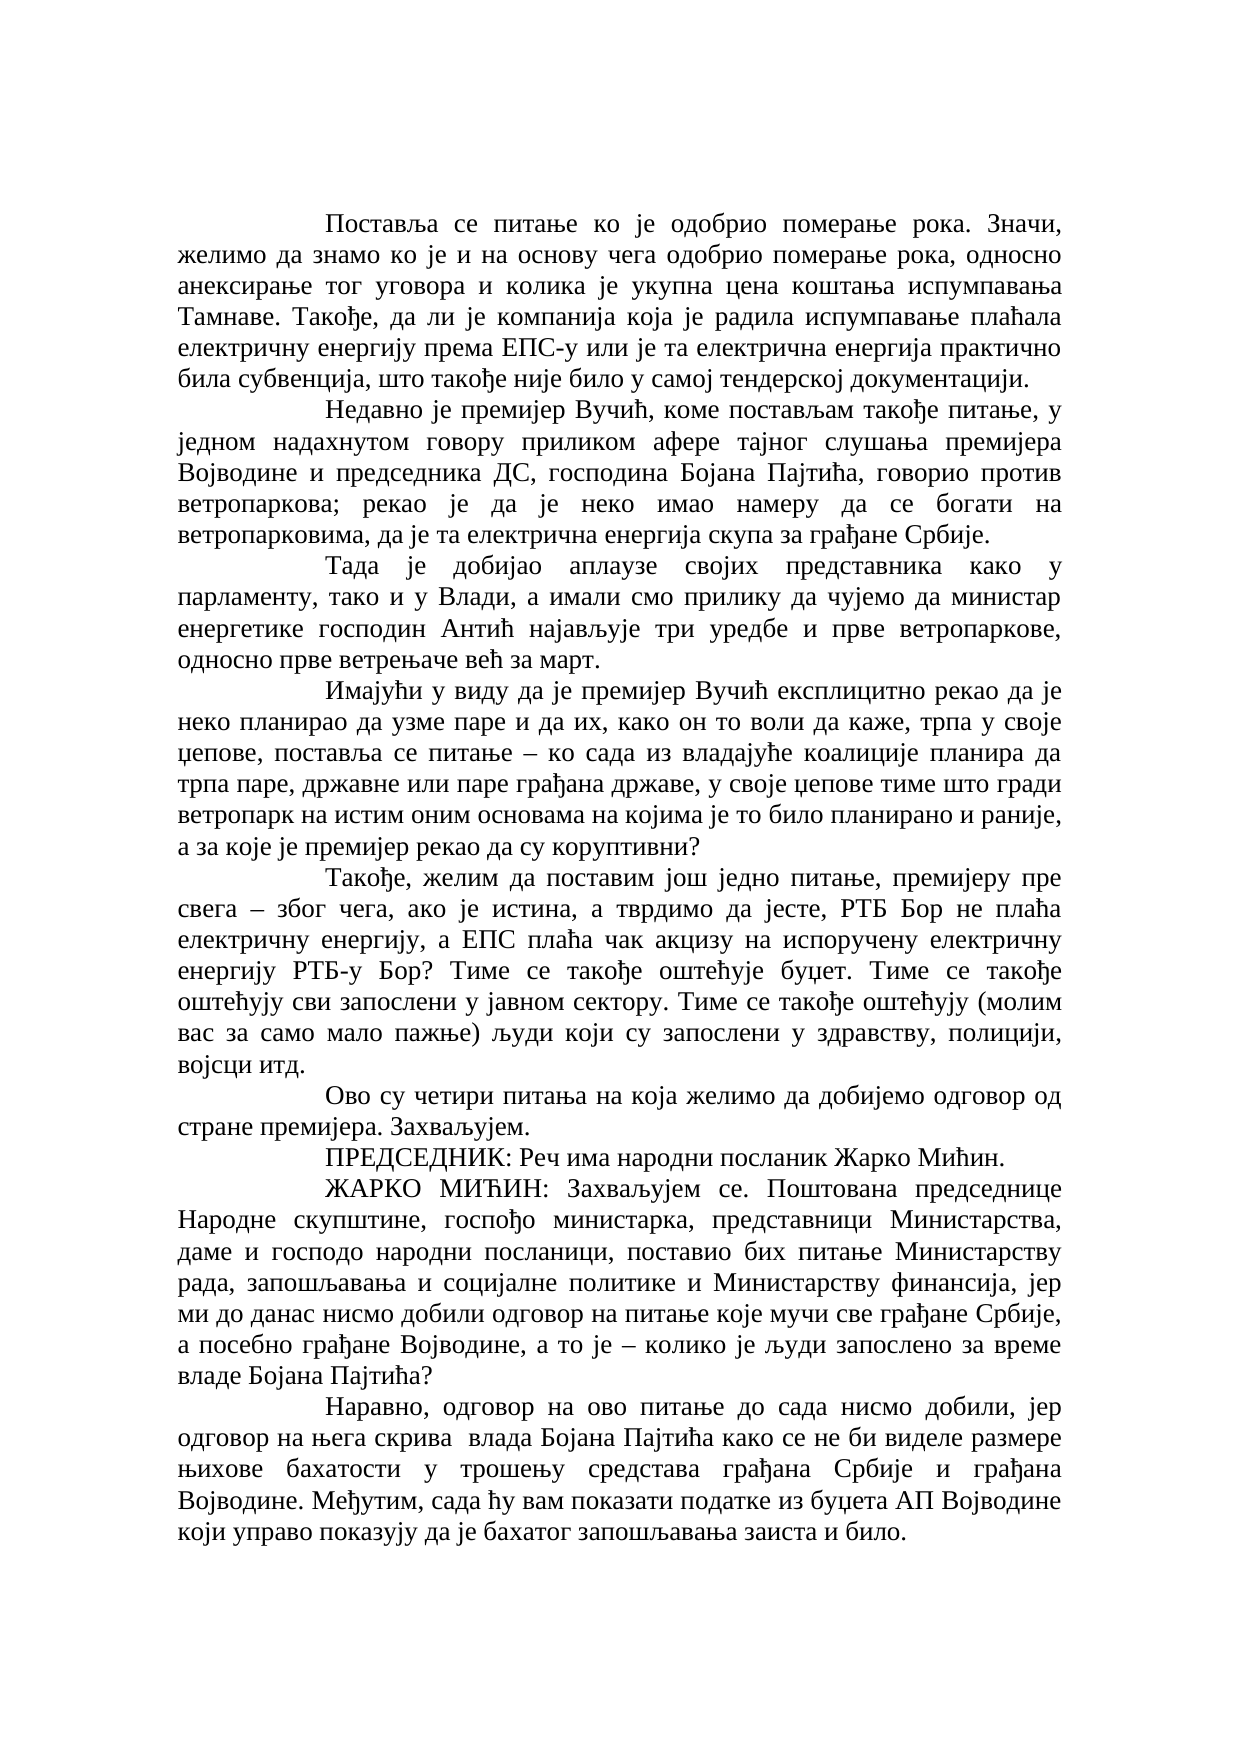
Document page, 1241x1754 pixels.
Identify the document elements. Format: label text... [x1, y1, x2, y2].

text Наравно, одговор на ово питање до сада нисмо добили, јер одговор на њега скрива влада Бојана Пајтића како се не би виделе размере њихове бахатости у трошењу средстава грађана Србије и грађана Војводине. Међутим, сада ћу вам показати податке из буџета АП Војводине који управо показују да је бахатог запошљавања заиста и било. [177, 1390, 1063, 1546]
text Поставља се питање ко је одобрио померање рока. Значи, желимо да знамо ко је и на основу чега одобрио померање рока, односно анексирање тог уговора и колика је укупна цена коштања испумпавања Тамнаве. Такође, да ли је компанија која је радила испумпавање плаћала електричну енергију према ЕПС-у или је та електрична енергија практично била субвенција, што такође није било у самој тендерској документацији. [177, 207, 1063, 394]
text Имајући у виду да је премијер Вучић експлицитно рекао да је неко планирао да узме паре и да их, како он то воли да каже, трпа у своје џепове, поставља се питање – ко сада из владајуће коалиције планира да трпа паре, државне или паре грађана државе, у своје џепове тиме што гради ветропарк на истим оним основама на којима је то било планирано и раније, а за које је премијер рекао да су коруптивни? [177, 674, 1063, 861]
text Недавно је премијер Вучић, коме постављам такође питање, у једном надахнутом говору приликом афере тајног слушања премијера Војводине и председника ДС, господина Бојана Пајтића, говорио против ветропаркова; рекао је да је неко имао намеру да се богати на ветропарковима, да је та електрична енергија скупа за грађане Србије. [177, 394, 1063, 549]
text Ово су четири питања на која желимо да добијемо одговор од стране премијера. Захваљујем. [177, 1079, 1063, 1141]
text Тада је добијао аплаузе својих представника како у парламенту, тако и у Влади, а имали смо прилику да чујемо да министар енергетике господин Антић најављује три уредбе и прве ветропаркове, односно прве ветрењаче већ за март. [177, 549, 1063, 674]
text ПРЕДСЕДНИК: Реч има народни посланик Жарко Мићин. [177, 1141, 1063, 1172]
text Такође, желим да поставим још једно питање, премијеру пре свега – због чега, ако је истина, а тврдимо да јесте, РТБ Бор не плаћа електричну енергију, а ЕПС плаћа чак акцизу на испоручену електричну енергију РТБ-у Бор? Тиме се такође оштећује буџет. Тиме се такође оштећују сви запослени у јавном сектору. Тиме се такође оштећују (молим вас за само мало пажње) људи који су запослени у здравству, полицији, војсци итд. [177, 861, 1063, 1079]
text ЖАРКО МИЋИН: Захваљујем се. Поштована председнице Народне скупштине, госпођо министарка, представници Министарства, даме и господо народни посланици, поставио бих питање Министарству рада, запошљавања и социјалне политике и Министарству финансија, јер ми до данас нисмо добили одговор на питање које мучи све грађане Србије, а посебно грађане Војводине, а то је – колико је људи запослено за време владе Бојана Пајтића? [177, 1172, 1063, 1390]
